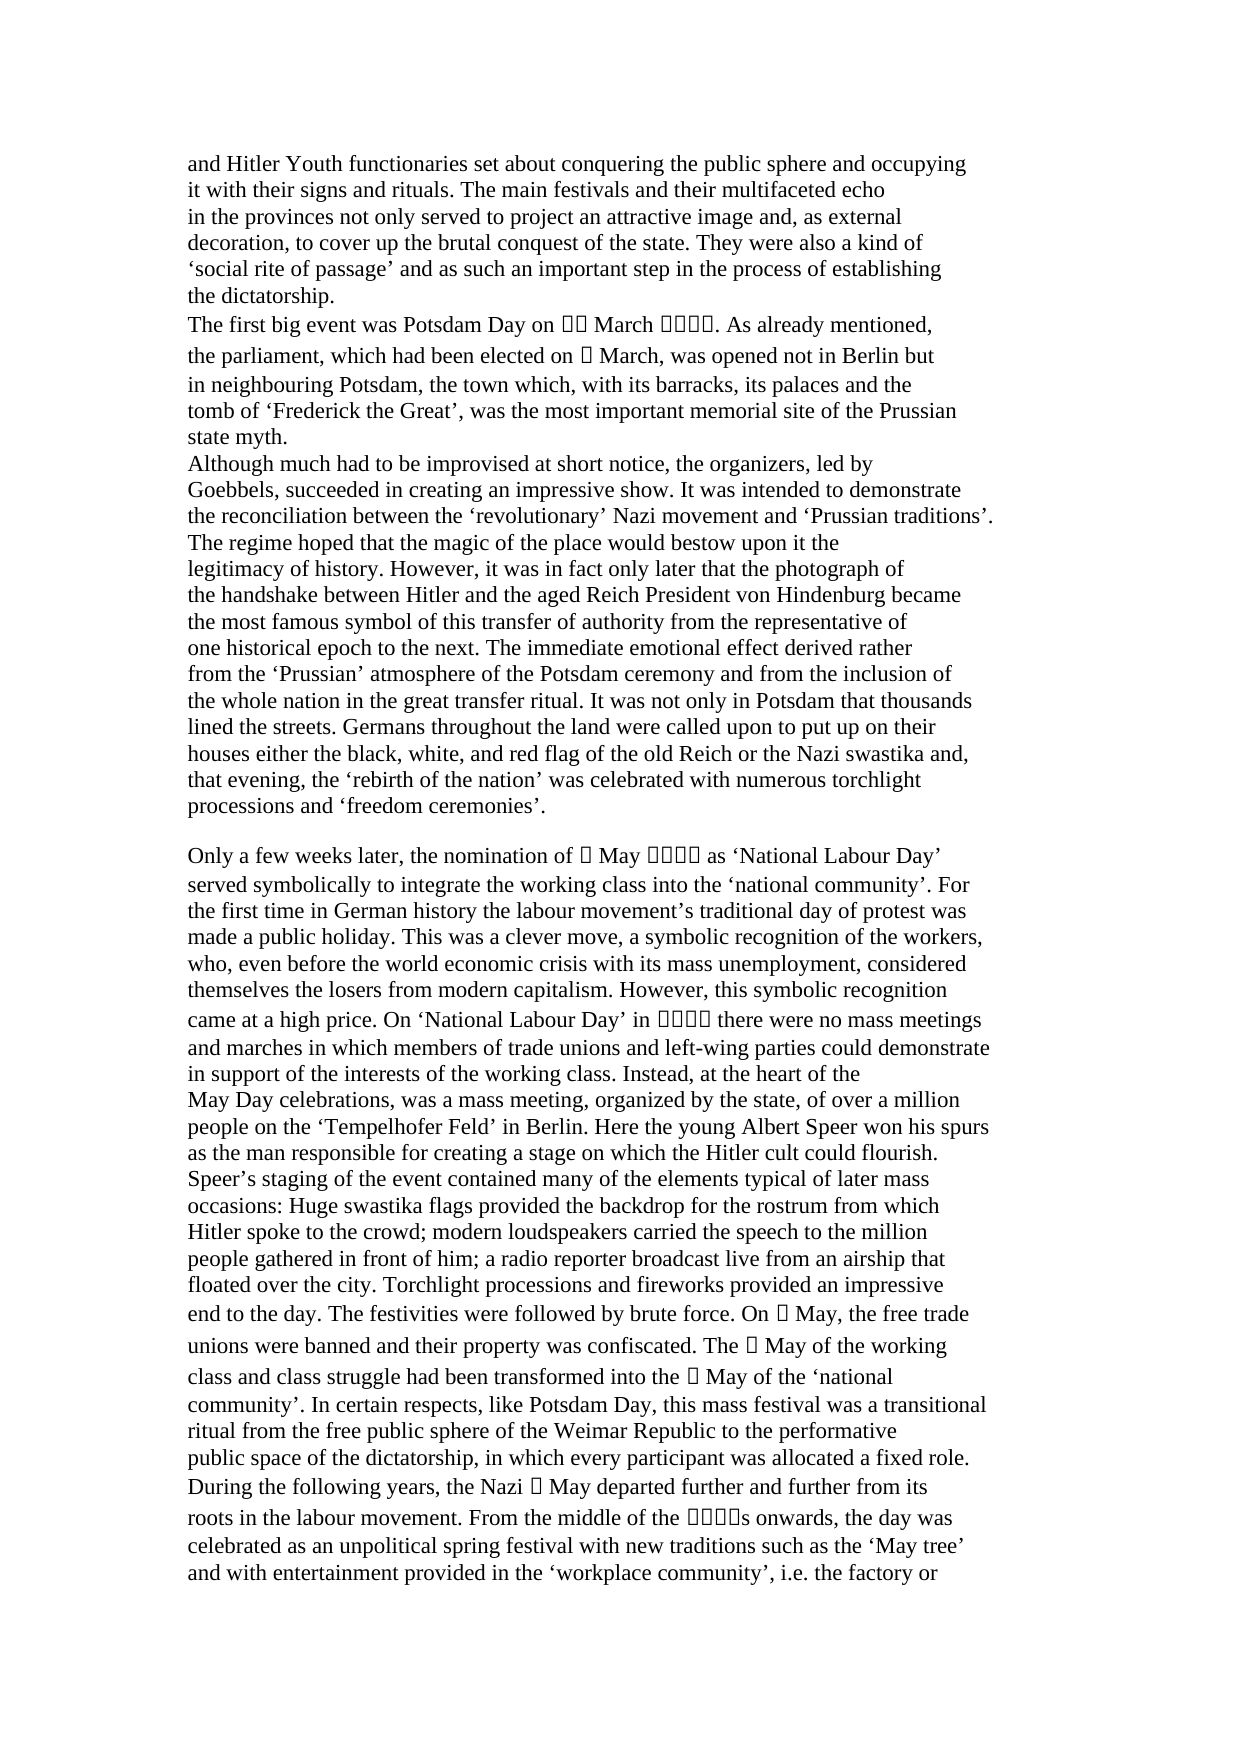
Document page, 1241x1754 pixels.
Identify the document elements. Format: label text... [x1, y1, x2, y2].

text occasions: Huge swastika flags provided the backdrop for the rostrum from which [187, 1192, 1053, 1218]
text and Hitler Youth functionaries set about conquering the public sphere and occupying [187, 150, 1053, 176]
text decoration, to cover up the brutal conquest of the state. They were also a kind of [187, 229, 1053, 255]
text the most famous symbol of this transfer of authority from the representative of [187, 608, 1053, 634]
text class and class struggle had been transformed into the  May of the ‘national [187, 1360, 1053, 1391]
text The regime hoped that the magic of the place would bestow upon it the [187, 529, 1053, 555]
text the handshake between Hitler and the aged Reich President von Hindenburg became [187, 581, 1053, 608]
text state myth. [187, 423, 1053, 450]
text The first big event was Potsdam Day on  March . As already mentioned, [187, 308, 1053, 339]
text houses either the black, white, and red flag of the old Reich or the Nazi swastika and, [187, 739, 1053, 766]
text community’. In certain respects, like Potsdam Day, this mass festival was a transitional [187, 1391, 1053, 1417]
text legitimacy of history. However, it was in fact only later that the photograph of [187, 555, 1053, 581]
text that evening, the ‘rebirth of the nation’ was celebrated with numerous torchlight [187, 766, 1053, 792]
text came at a high price. On ‘National Labour Day’ in  there were no mass meetings [187, 1002, 1053, 1034]
text lined the streets. Germans throughout the land were called upon to put up on their [187, 713, 1053, 739]
text processions and ‘freedom ceremonies’. [187, 792, 1053, 819]
text Although much had to be improvised at short notice, the organizers, led by [187, 450, 1053, 476]
text people gathered in front of him; a radio reporter broadcast live from an airship that [187, 1244, 1053, 1271]
text and with entertainment provided in the ‘workplace community’, i.e. the factory or [187, 1559, 1053, 1585]
text tomb of ‘Frederick the Great’, was the most important memorial site of the Prussian [187, 397, 1053, 423]
text and marches in which members of trade unions and left-wing parties could demonstrate [187, 1034, 1053, 1060]
text During the following years, the Nazi  May departed further and further from its [187, 1470, 1053, 1501]
text the dictatorship. [187, 282, 1053, 308]
text ritual from the free public sphere of the Weimar Republic to the performative [187, 1417, 1053, 1444]
text in the provinces not only served to project an attractive image and, as external [187, 203, 1053, 229]
text in support of the interests of the working class. Instead, at the heart of the [187, 1060, 1053, 1086]
text end to the day. The festivities were followed by brute force. On  May, the free trade [187, 1297, 1053, 1328]
text the reconciliation between the ‘revolutionary’ Nazi movement and ‘Prussian traditions’. [187, 502, 1053, 529]
text the first time in German history the labour movement’s traditional day of protest was [187, 897, 1053, 923]
text themselves the losers from modern capitalism. However, this symbolic recognition [187, 976, 1053, 1002]
text unions were banned and their property was confiscated. The  May of the working [187, 1328, 1053, 1360]
text Hitler spoke to the crowd; modern loudspeakers carried the speech to the million [187, 1218, 1053, 1244]
text the whole nation in the great transfer ritual. It was not only in Potsdam that thousands [187, 687, 1053, 713]
text from the ‘Prussian’ atmosphere of the Potsdam ceremony and from the inclusion of [187, 661, 1053, 687]
text people on the ‘Tempelhofer Feld’ in Berlin. Here the young Albert Speer won his spurs [187, 1113, 1053, 1139]
text May Day celebrations, was a mass meeting, organized by the state, of over a million [187, 1086, 1053, 1113]
text who, even before the world economic crisis with its mass unemployment, considered [187, 950, 1053, 976]
text as the man responsible for creating a stage on which the Hitler cult could flourish. [187, 1139, 1053, 1166]
text made a public holiday. This was a clever move, a symbolic recognition of the workers, [187, 923, 1053, 950]
text served symbolically to integrate the working class into the ‘national community’. For [187, 871, 1053, 897]
text it with their signs and rituals. The main festivals and their multifaceted echo [187, 176, 1053, 203]
text public space of the dictatorship, in which every participant was allocated a fixed role. [187, 1444, 1053, 1470]
text the parliament, which had been elected on  March, was opened not in Berlin but [187, 339, 1053, 371]
text in neighbouring Potsdam, the town which, with its barracks, its palaces and the [187, 371, 1053, 397]
text floated over the city. Torchlight processions and fireworks provided an impressive [187, 1271, 1053, 1297]
text Speer’s staging of the event contained many of the elements typical of later mass [187, 1166, 1053, 1192]
text Only a few weeks later, the nomination of  May  as ‘National Labour Day’ [187, 839, 1053, 871]
text roots in the labour movement. From the middle of the s onwards, the day was [187, 1501, 1053, 1533]
text Goebbels, succeeded in creating an impressive show. It was intended to demonstrate [187, 476, 1053, 502]
text celebrated as an unpolitical spring festival with new traditions such as the ‘May tree’ [187, 1533, 1053, 1559]
text ‘social rite of passage’ and as such an important step in the process of establishing [187, 255, 1053, 282]
text one historical epoch to the next. The immediate emotional effect derived rather [187, 634, 1053, 661]
